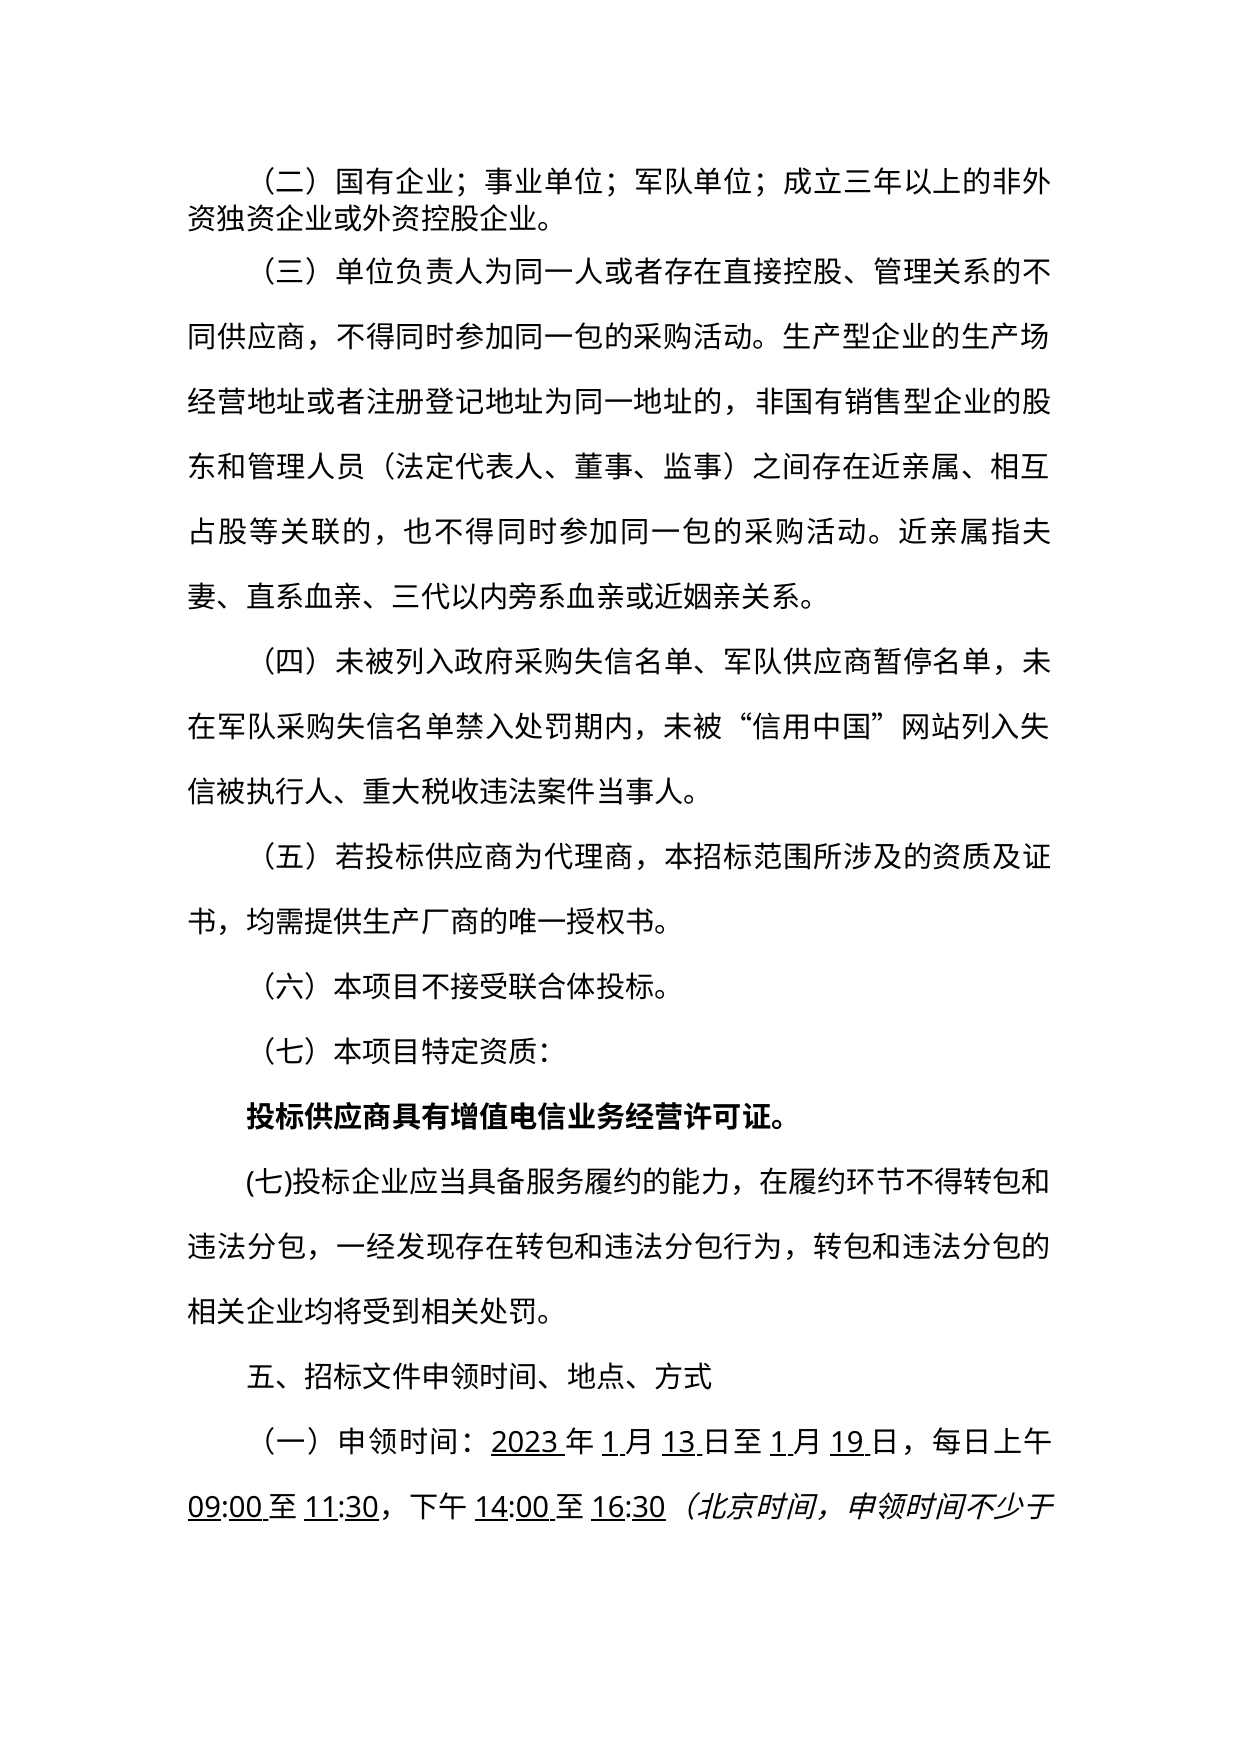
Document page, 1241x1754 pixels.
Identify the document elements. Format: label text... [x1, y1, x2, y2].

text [187, 1407, 1053, 1537]
text (七)投标企业应当具备服务履约的能力，在履约环节不得转包和违法分包，一经发现存在转包和违法分包行为，转包和违法分包的相关企业均将受到相关处罚。 [187, 1147, 1053, 1342]
text （三）单位负责人为同一人或者存在直接控股、管理关系的不同供应商，不得同时参加同一包的采购活动。生产型企业的生产场经营地址或者注册登记地址为同一地址的，非国有销售型企业的股东和管理人员（法定代表人、董事、监事）之间存在近亲属、相互占股等关联的，也不得同时参加同一包的采购活动。近亲属指夫妻、直系血亲、三代以内旁系血亲或近姻亲关系。 [187, 237, 1053, 627]
text （四）未被列入政府采购失信名单、军队供应商暂停名单，未在军队采购失信名单禁入处罚期内，未被“信用中国”网站列入失信被执行人、重大税收违法案件当事人。 [187, 627, 1053, 822]
text （五）若投标供应商为代理商，本招标范围所涉及的资质及证书，均需提供生产厂商的唯一授权书。 [187, 822, 1053, 952]
text （七）本项目特定资质： [187, 1017, 1053, 1082]
text （六）本项目不接受联合体投标。 [187, 952, 1053, 1017]
text 投标供应商具有增值电信业务经营许可证。 [187, 1082, 1053, 1147]
text （二）国有企业；事业单位；军队单位；成立三年以上的非外资独资企业或外资控股企业。 [187, 162, 1053, 237]
list 招标文件申领时间、地点、方式 [187, 1342, 1053, 1407]
